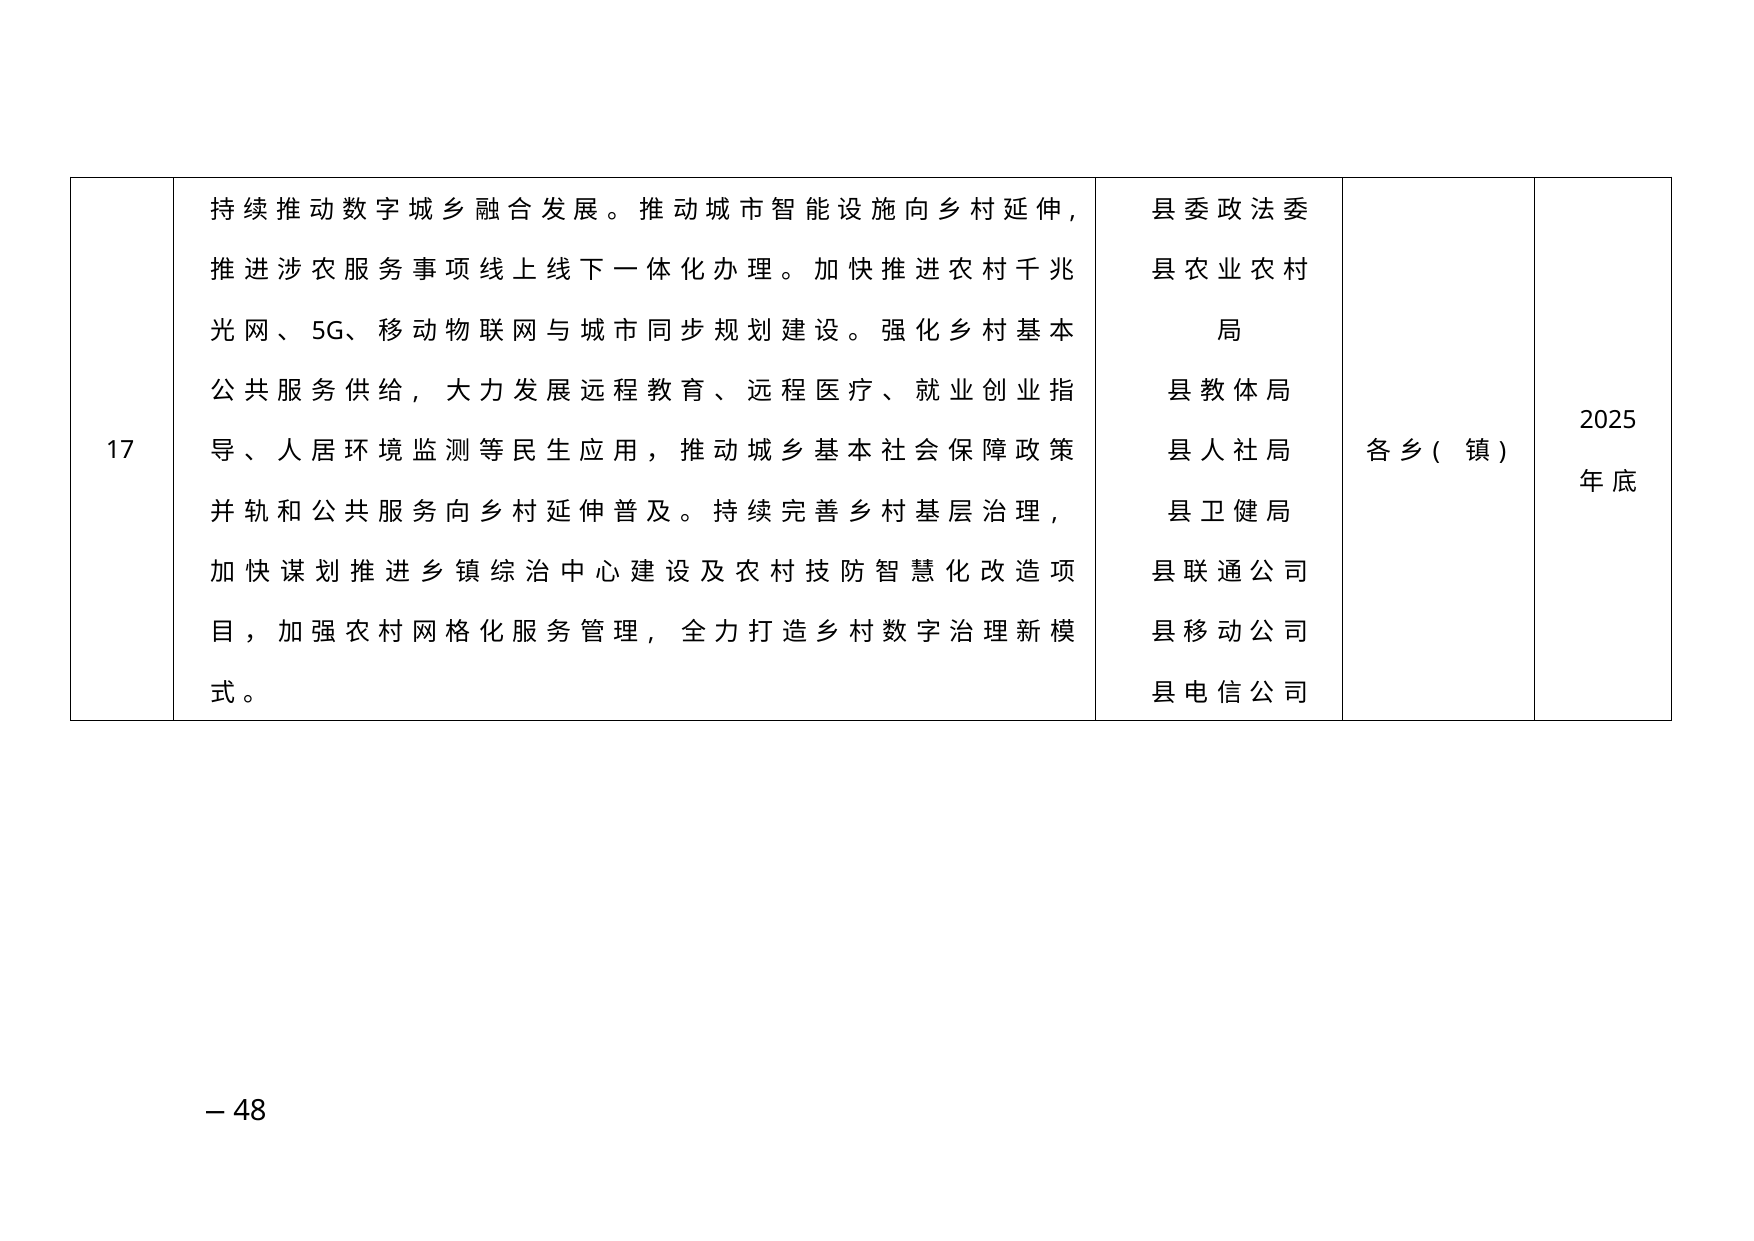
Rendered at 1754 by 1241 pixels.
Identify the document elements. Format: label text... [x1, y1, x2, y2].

table_cell 各乡(镇) [1343, 178, 1534, 720]
table_cell 持续推动数字城乡融合发展。推动城市智能设施向乡村延伸,推进涉农服务事项线上线下一体化办理。加快推进农村千兆光网、5G、移动物联网与城市同步规划建设。强化乡村基本公共服务供给,大力发展远程教育、远程医疗、就业创业指导、人居环境监测等民生应用，推动城乡基本社会保障政策并轨和公共服务向乡村延伸普及。持续完善乡村基层治理,加快谋划推进乡镇综治中心建设及农村技防智慧化改造项目，加强农村网格化服务管理,全力打造乡村数字治理新模式。 [174, 178, 1095, 720]
table_cell 17 [71, 178, 173, 720]
table_cell 县委政法委 县农业农村局 县教体局 县人社局 县卫健局 县联通公司 县移动公司 县电信公司 [1096, 178, 1342, 720]
table_cell 2025年底 [1535, 178, 1671, 720]
